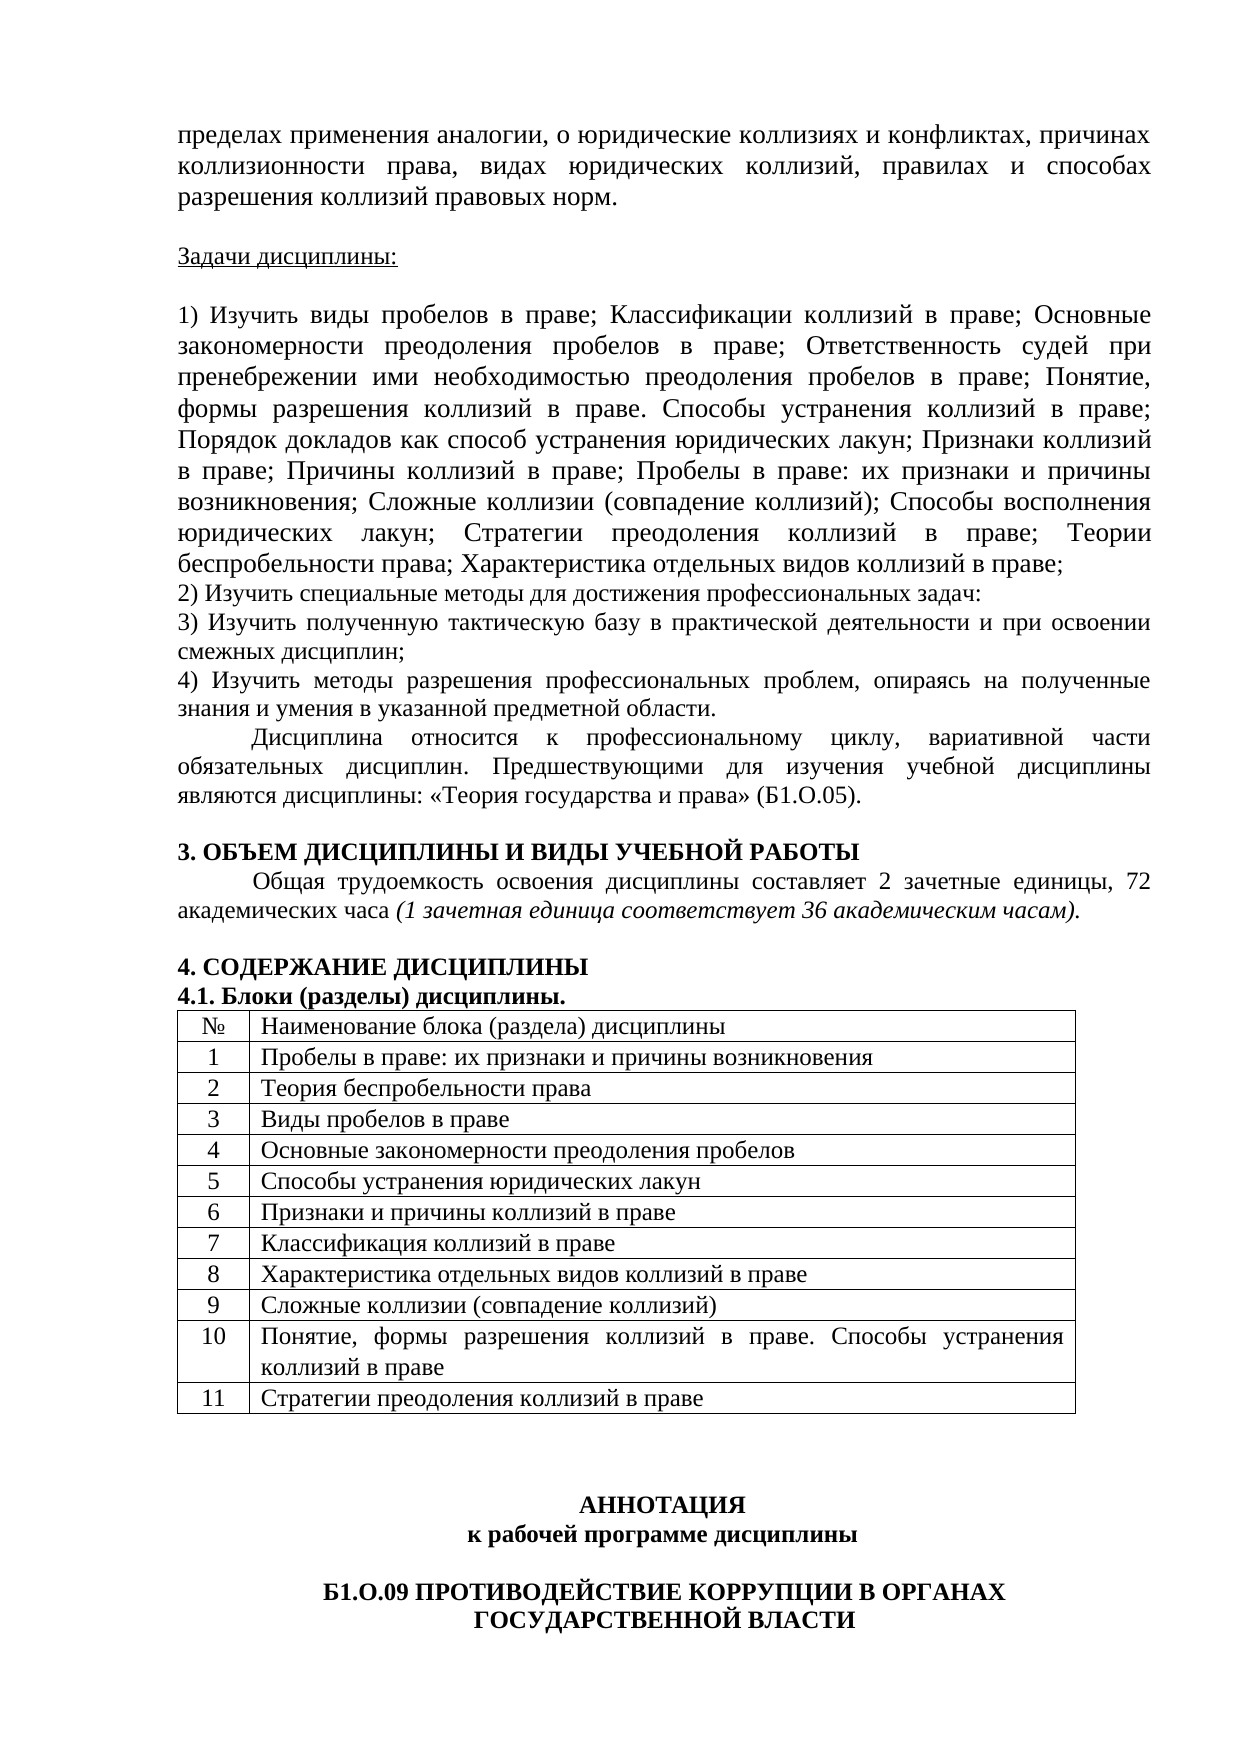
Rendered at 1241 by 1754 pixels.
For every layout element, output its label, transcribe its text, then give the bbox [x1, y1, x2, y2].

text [177, 118, 1152, 212]
text 3) Изучить полученную тактическую базу в практической деятельности и при освоении смежных дисциплин; [177, 607, 1152, 665]
text к рабочей программе дисциплины [173, 1519, 1152, 1548]
text Б1.О.09 ПРОТИВОДЕЙСТВИЕ КОРРУПЦИИ В ОРГАНАХ [177, 1577, 1152, 1605]
text АННОТАЦИЯ [173, 1490, 1152, 1519]
text 1) Изучить виды пробелов в праве; Классификации коллизий в праве; Основные закономерности преодоления пробелов в праве; Ответственность судей при пренебрежении ими необходимостью преодоления пробелов в праве; Понятие, формы разрешения коллизий в праве. Способы устранения коллизий в праве; Порядок докладов как способ устранения юридических лакун; Признаки коллизий в праве; Причины коллизий в праве; Пробелы в праве: их признаки и причины возникновения; Сложные коллизии (совпадение коллизий); Способы восполнения юридических лакун; Стратегии преодоления коллизий в праве; Теории беспробельности права; Характеристика отдельных видов коллизий в праве; [177, 298, 1152, 578]
table_header № [178, 1011, 249, 1041]
table_cell Виды пробелов в праве [250, 1104, 1075, 1134]
table_cell 5 [178, 1166, 249, 1196]
table_cell 9 [178, 1290, 249, 1320]
table_cell 4 [178, 1135, 249, 1165]
table_cell Пробелы в праве: их признаки и причины возникновения [250, 1042, 1075, 1072]
text Общая трудоемкость освоения дисциплины составляет 2 зачетные единицы, 72 академических часа (1 зачетная единица соответствует 36 академическим часам). [177, 866, 1152, 923]
table_cell 2 [178, 1073, 249, 1103]
table_cell 11 [178, 1383, 249, 1413]
table_cell 8 [178, 1259, 249, 1289]
table_cell Понятие, формы разрешения коллизий в праве. Способы устранения коллизий в праве [250, 1321, 1075, 1382]
table_cell 3 [178, 1104, 249, 1134]
table_cell Признаки и причины коллизий в праве [250, 1197, 1075, 1227]
text Задачи дисциплины: [177, 241, 1152, 269]
table_cell Характеристика отдельных видов коллизий в праве [250, 1259, 1075, 1289]
text 2) Изучить специальные методы для достижения профессиональных задач: [177, 578, 1152, 607]
table_cell Способы устранения юридических лакун [250, 1166, 1075, 1196]
table_cell 7 [178, 1228, 249, 1258]
text Дисциплина относится к профессиональному циклу, вариативной части обязательных дисциплин. Предшествующими для изучения учебной дисциплины являются дисциплины: «Теория государства и права» (Б1.О.05). [177, 722, 1152, 808]
table_cell Стратегии преодоления коллизий в праве [250, 1383, 1075, 1413]
table_cell Основные закономерности преодоления пробелов [250, 1135, 1075, 1165]
table_header Наименование блока (раздела) дисциплины [250, 1011, 1075, 1041]
table_cell Теория беспробельности права [250, 1073, 1075, 1103]
text 3. Объем дисциплины и виды учебной работы [177, 837, 1152, 866]
table_cell Классификация коллизий в праве [250, 1228, 1075, 1258]
text ГОСУДАРСТВЕННОЙ ВЛАСТИ [177, 1605, 1152, 1634]
table_cell 1 [178, 1042, 249, 1072]
table_cell Сложные коллизии (совпадение коллизий) [250, 1290, 1075, 1320]
text 4. СОДЕРЖАНИЕ ДИСЦИПЛИНЫ [177, 952, 1152, 981]
text 4) Изучить методы разрешения профессиональных проблем, опираясь на полученные знания и умения в указанной предметной области. [177, 665, 1152, 722]
table_cell 6 [178, 1197, 249, 1227]
table_cell 10 [178, 1321, 249, 1382]
text 4.1. Блоки (разделы) дисциплины. [177, 981, 1152, 1010]
